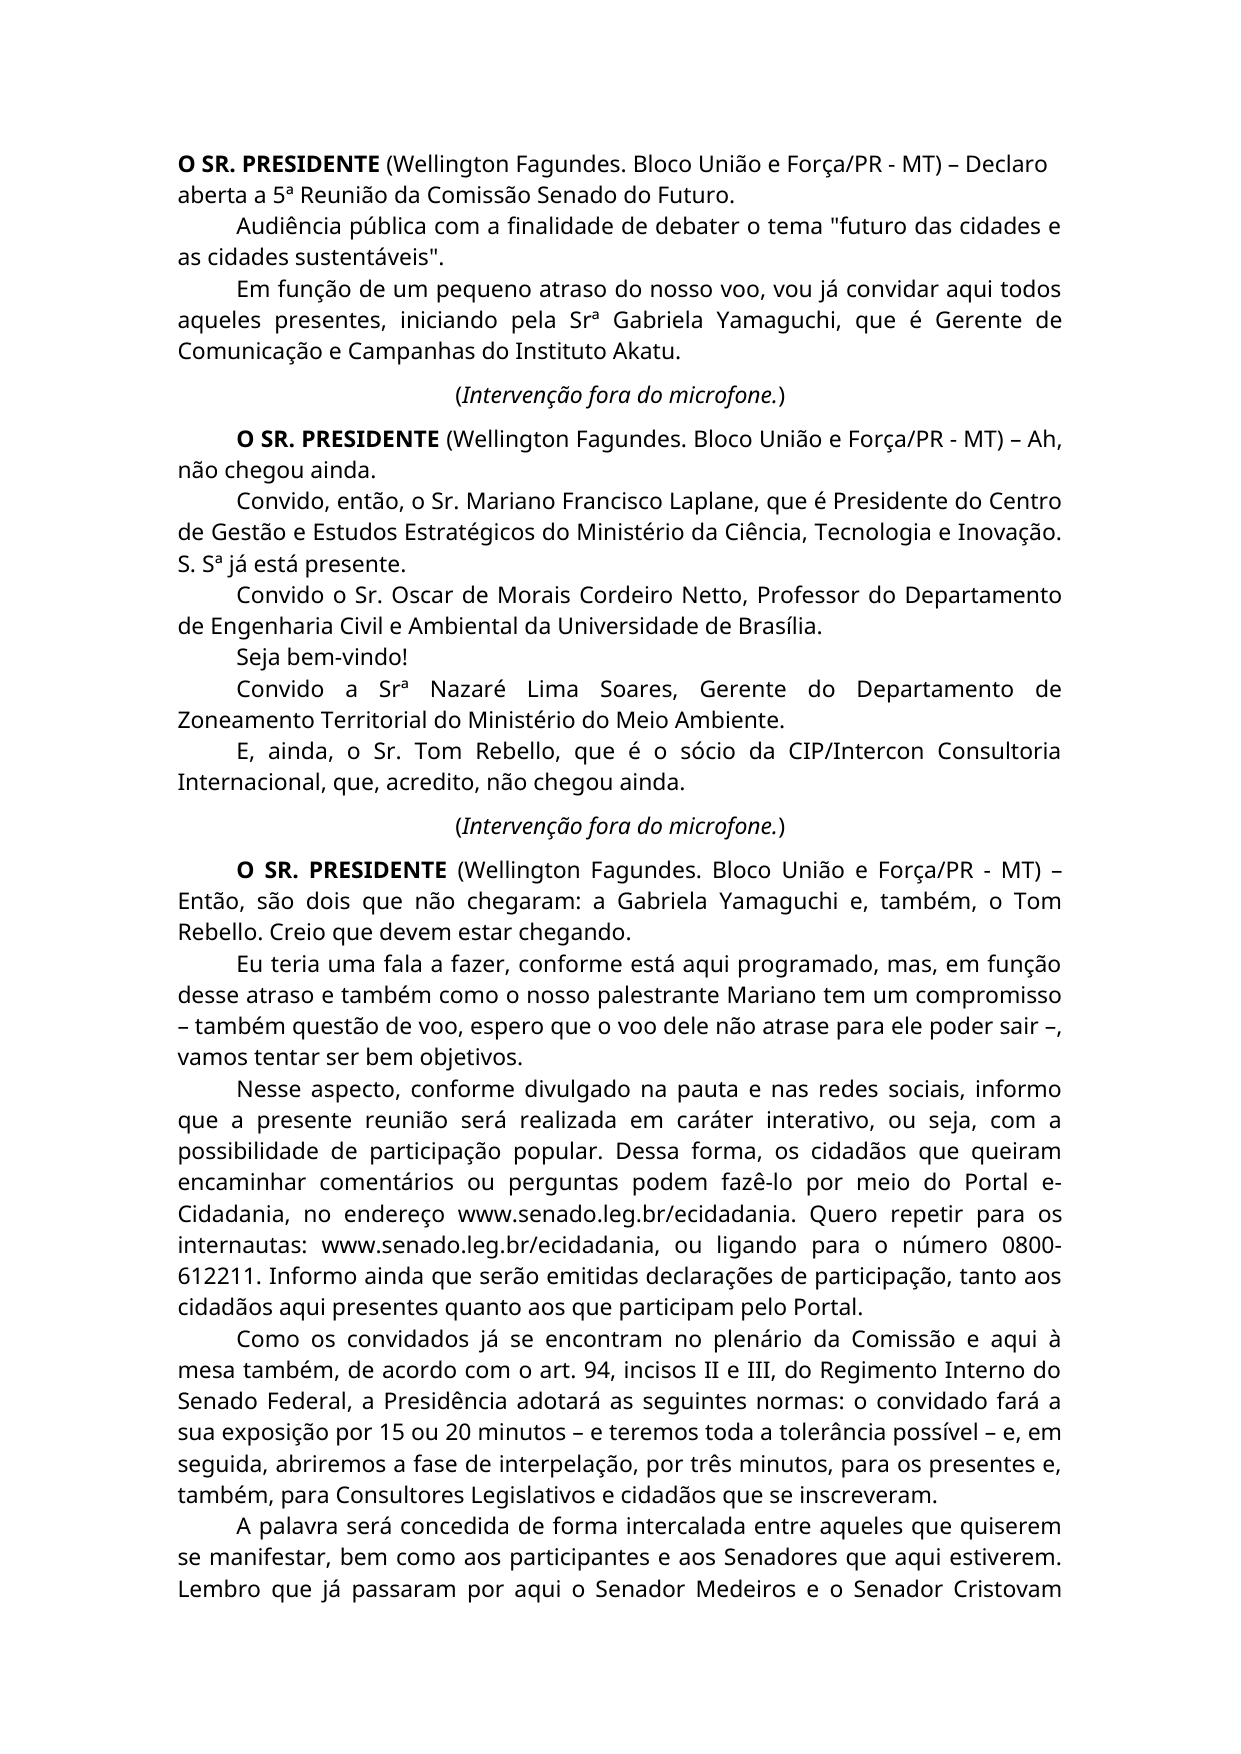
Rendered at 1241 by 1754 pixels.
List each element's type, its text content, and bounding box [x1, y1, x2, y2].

text Nesse aspecto, conforme divulgado na pauta e nas redes sociais, informo que a presente reunião será realizada em caráter interativo, ou seja, com a possibilidade de participação popular. Dessa forma, os cidadãos que queiram encaminhar comentários ou perguntas podem fazê-lo por meio do Portal e-Cidadania, no endereço www.senado.leg.br/ecidadania. Quero repetir para os internautas: www.senado.leg.br/ecidadania, ou ligando para o número 0800-612211. Informo ainda que serão emitidas declarações de participação, tanto aos cidadãos aqui presentes quanto aos que participam pelo Portal. [177, 1073, 1063, 1323]
text Seja bem-vindo! [177, 641, 1063, 673]
text Convido a Srª Nazaré Lima Soares, Gerente do Departamento de Zoneamento Territorial do Ministério do Meio Ambiente. [177, 673, 1063, 735]
text O SR. PRESIDENTE (Wellington Fagundes. Bloco União e Força/PR - MT) – Declaro aberta a 5ª Reunião da Comissão Senado do Futuro. [177, 148, 1063, 210]
text O SR. PRESIDENTE (Wellington Fagundes. Bloco União e Força/PR - MT) – Ah, não chegou ainda. [177, 423, 1063, 485]
text O SR. PRESIDENTE (Wellington Fagundes. Bloco União e Força/PR - MT) – Então, são dois que não chegaram: a Gabriela Yamaguchi e, também, o Tom Rebello. Creio que devem estar chegando. [177, 854, 1063, 948]
text (Intervenção fora do microfone.) [177, 379, 1063, 410]
text Como os convidados já se encontram no plenário da Comissão e aqui à mesa também, de acordo com o art. 94, incisos II e III, do Regimento Interno do Senado Federal, a Presidência adotará as seguintes normas: o convidado fará a sua exposição por 15 ou 20 minutos – e teremos toda a tolerância possível – e, em seguida, abriremos a fase de interpelação, por três minutos, para os presentes e, também, para Consultores Legislativos e cidadãos que se inscreveram. [177, 1323, 1063, 1510]
text Eu teria uma fala a fazer, conforme está aqui programado, mas, em função desse atraso e também como o nosso palestrante Mariano tem um compromisso – também questão de voo, espero que o voo dele não atrase para ele poder sair –, vamos tentar ser bem objetivos. [177, 948, 1063, 1073]
text E, ainda, o Sr. Tom Rebello, que é o sócio da CIP/Intercon Consultoria Internacional, que, acredito, não chegou ainda. [177, 735, 1063, 798]
text Convido, então, o Sr. Mariano Francisco Laplane, que é Presidente do Centro de Gestão e Estudos Estratégicos do Ministério da Ciência, Tecnologia e Inovação. S. Sª já está presente. [177, 485, 1063, 579]
text Em função de um pequeno atraso do nosso voo, vou já convidar aqui todos aqueles presentes, iniciando pela Srª Gabriela Yamaguchi, que é Gerente de Comunicação e Campanhas do Instituto Akatu. [177, 273, 1063, 366]
text Audiência pública com a finalidade de debater o tema "futuro das cidades e as cidades sustentáveis". [177, 210, 1063, 273]
text (Intervenção fora do microfone.) [177, 810, 1063, 841]
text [177, 1510, 1063, 1604]
text Convido o Sr. Oscar de Morais Cordeiro Netto, Professor do Departamento de Engenharia Civil e Ambiental da Universidade de Brasília. [177, 579, 1063, 641]
